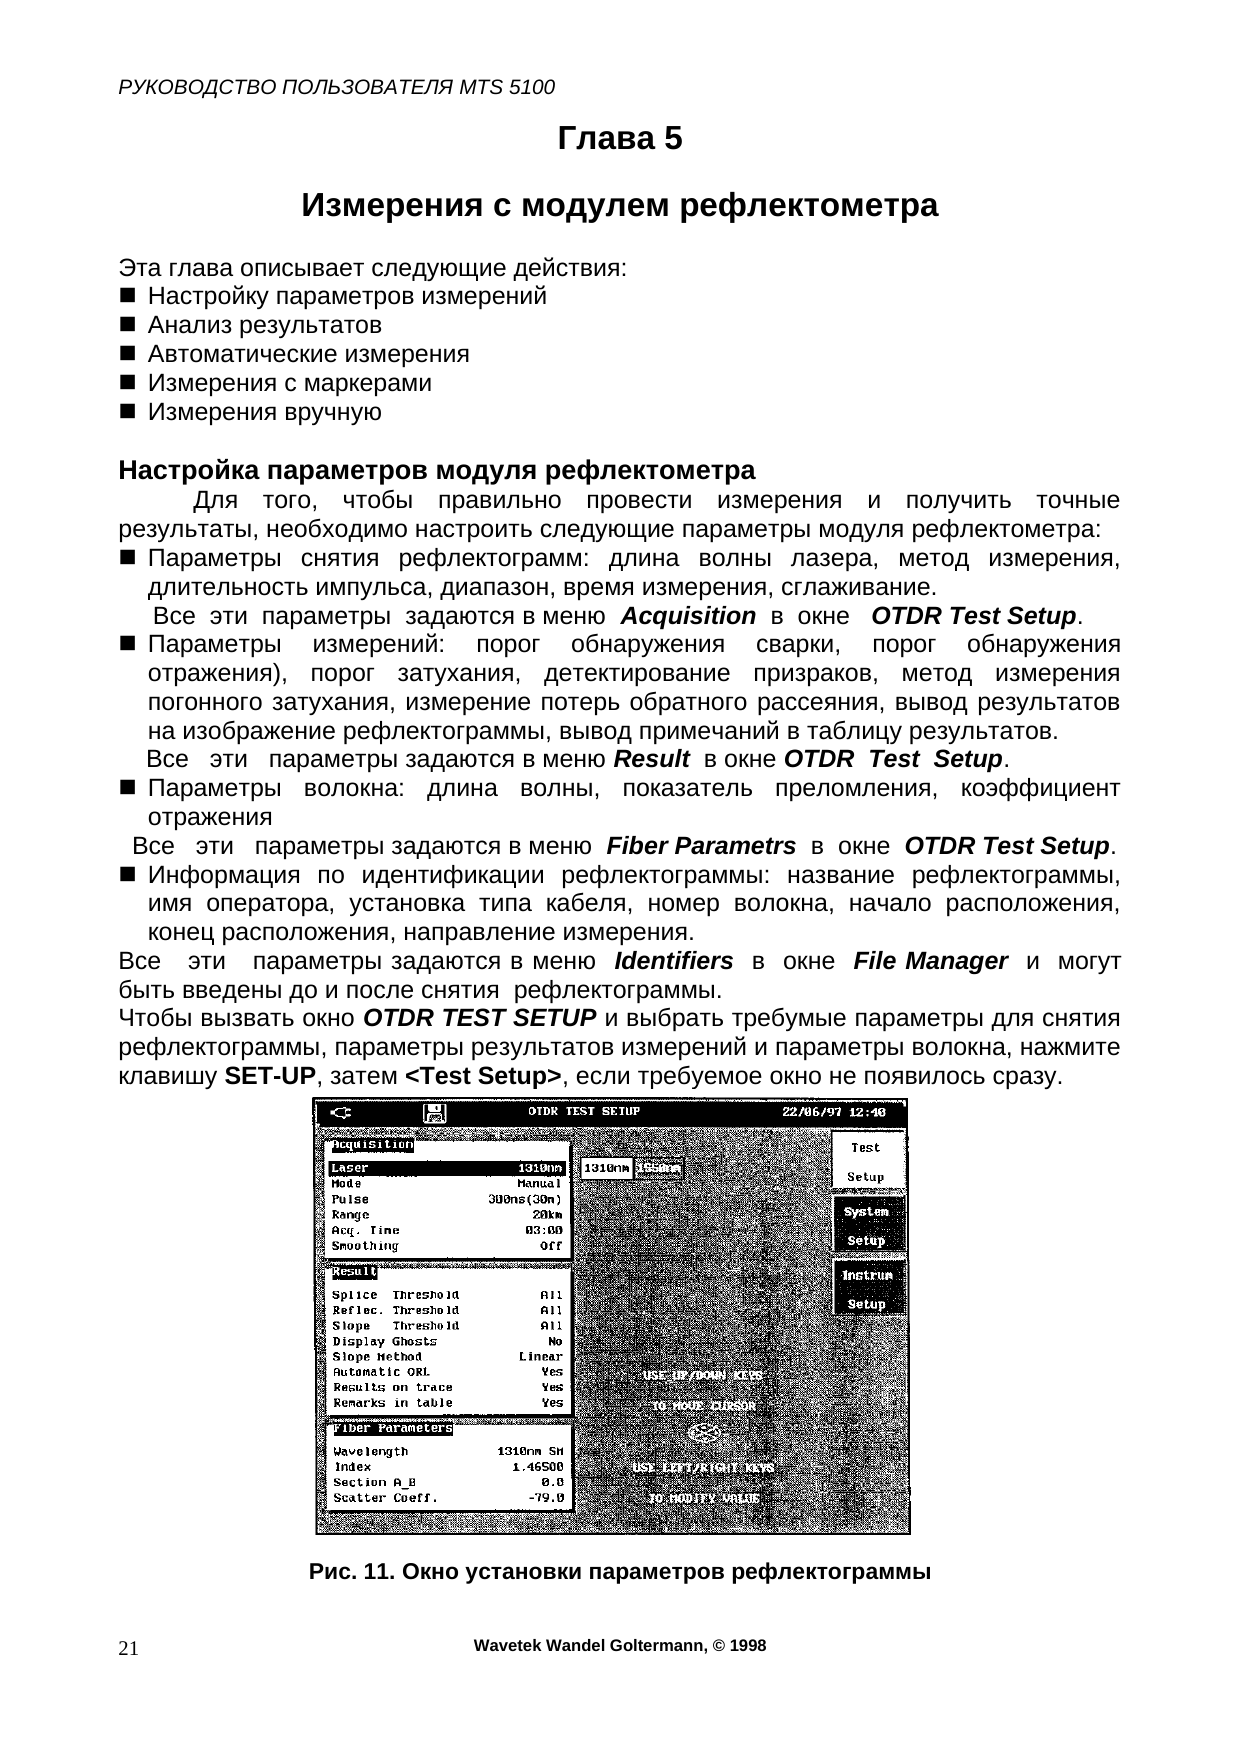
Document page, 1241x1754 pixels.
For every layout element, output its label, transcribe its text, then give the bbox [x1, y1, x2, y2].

text Чтобы вызвать окно OTDR TEST SETUP и выбрать требумые параметры для снятия рефлектограммы, параметры результатов измерений и параметры волокна, нажмите клавишу SET-UP, затем <Test Setup>, если требуемое окно не появилось сразу. [118, 1003, 1122, 1090]
list Параметры волокна: длина волны, показатель преломления, коэффициент отражения [118, 773, 1122, 831]
list Измерения с маркерами [118, 368, 1122, 397]
text Настройка параметров модуля рефлектометра [118, 454, 1122, 486]
list Автоматические измерения [118, 339, 1122, 368]
text Глава 5 [118, 118, 1122, 157]
list Анализ результатов [118, 310, 1122, 339]
list Измерения вручную [118, 397, 1122, 426]
text Все эти параметры задаются в меню Result в окне OTDR Test Setup. [118, 744, 1122, 773]
list Параметры снятия рефлектограмм: длина волны лазера, метод измерения, длительность импульса, диапазон, время измерения, сглаживание. [118, 543, 1122, 601]
text Измерения с модулем рефлектометра [118, 185, 1122, 224]
list Настройку параметров измерений [118, 281, 1122, 310]
text Все эти параметры задаются в меню Acquisition в окне OTDR Test Setup. [118, 601, 1122, 629]
text Эта глава описывает следующие действия: [118, 252, 1122, 281]
list Информация по идентификации рефлектограммы: название рефлектограммы, имя оператора, установка типа кабеля, номер волокна, начало расположения, конец расположения, направление измерения. [118, 859, 1122, 946]
text Все эти параметры задаются в меню Identifiers в окне File Manager и могут быть введены до и после снятия рефлектограммы. [118, 946, 1122, 1003]
picture [309, 1089, 931, 1558]
text Для того, чтобы правильно провести измерения и получить точные результаты, необходимо настроить следующие параметры модуля рефлектометра: [118, 486, 1122, 543]
text Все эти параметры задаются в меню Fiber Parametrs в окне OTDR Test Setup. [118, 831, 1122, 859]
text Рис. 11. Окно установки параметров рефлектограммы [118, 1558, 1122, 1584]
list Параметры измерений: порог обнаружения сварки, порог обнаружения отражения), порог затухания, детектирование призраков, метод измерения погонного затухания, измерение потерь обратного рассеяния, вывод результатов на изображение рефлектограммы, вывод примечаний в таблицу результатов. [118, 629, 1122, 744]
